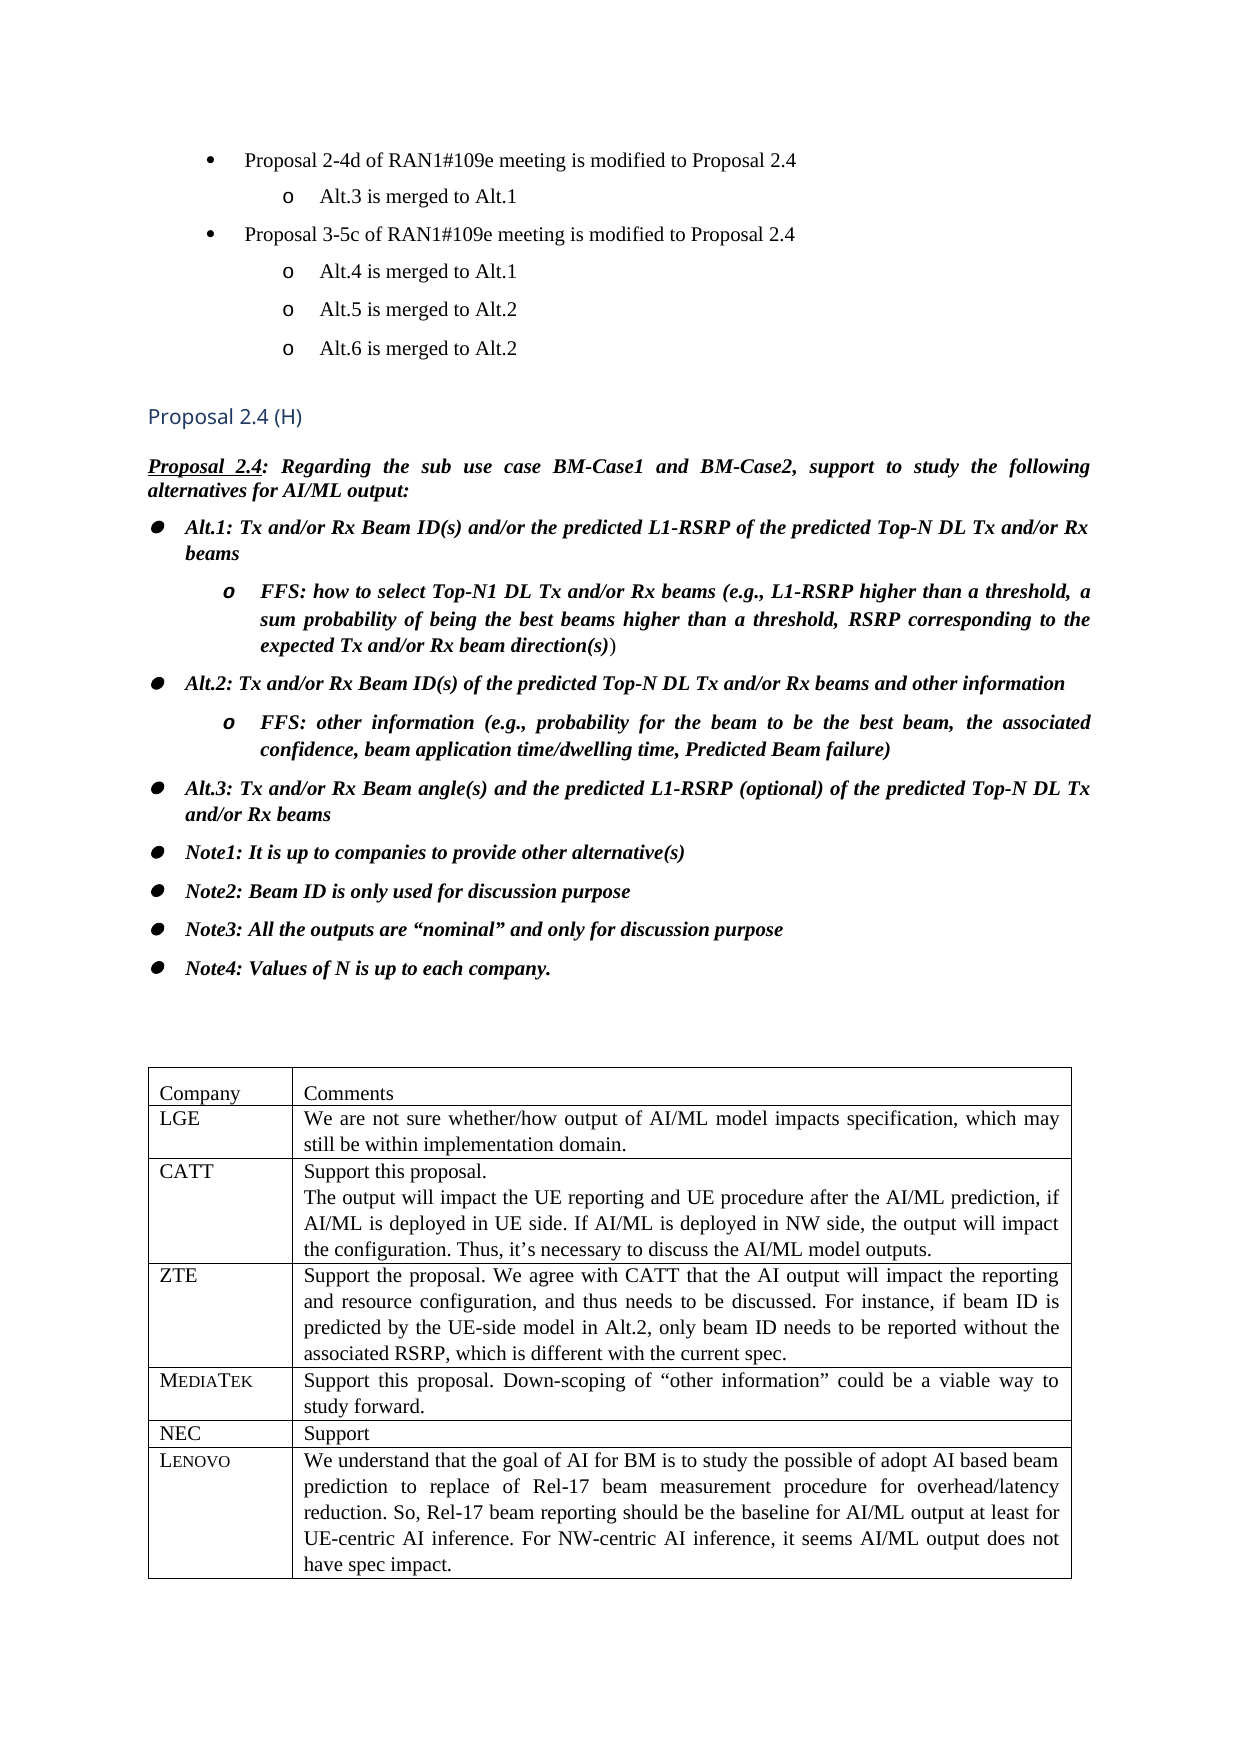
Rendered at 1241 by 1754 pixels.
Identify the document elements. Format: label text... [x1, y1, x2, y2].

table_cell Support this proposal. Down-scoping of “other information” could be a viable way to study forward. [293, 1368, 1071, 1420]
table_cell CATT [149, 1159, 292, 1262]
list Alt.4 is merged to Alt.1 [282, 259, 1093, 285]
list Alt.6 is merged to Alt.2 [282, 335, 1093, 361]
list FFS: other information (e.g., probability for the beam to be the best beam, the associated confidence, beam application time/dwelling time, Predicted Beam failure) [223, 710, 1093, 761]
list Proposal 3-5c of RAN1#109e meeting is modified to Proposal 2.4 [207, 222, 1093, 246]
table_cell We understand that the goal of AI for BM is to study the possible of adopt AI based beam prediction to replace of Rel-17 beam measurement procedure for overhead/latency reduction. So, Rel-17 beam reporting should be the baseline for AI/ML output at least for UE-centric AI inference. For NW-centric AI inference, it seems AI/ML output does not have spec impact. [293, 1448, 1071, 1578]
list Note2: Beam ID is only used for discussion purpose [148, 879, 1093, 903]
list Proposal 2-4d of RAN1#109e meeting is modified to Proposal 2.4 [207, 148, 1093, 172]
list Alt.3 is merged to Alt.1 [282, 184, 1093, 210]
subtitle Proposal 2.4 (H) [148, 402, 1093, 430]
table_cell We are not sure whether/how output of AI/ML model impacts specification, which may still be within implementation domain. [293, 1106, 1071, 1158]
list FFS: how to select Top-N1 DL Tx and/or Rx beams (e.g., L1-RSRP higher than a threshold, a sum probability of being the best beams higher than a threshold, RSRP corresponding to the expected Tx and/or Rx beam direction(s)) [223, 579, 1093, 657]
table_cell ZTE [149, 1264, 292, 1367]
table_cell MediaTek [149, 1368, 292, 1420]
table_cell LGE [149, 1106, 292, 1158]
list Alt.1: Tx and/or Rx Beam ID(s) and/or the predicted L1-RSRP of the predicted Top-N DL Tx and/or Rx beams [148, 515, 1093, 565]
list Alt.3: Tx and/or Rx Beam angle(s) and the predicted L1-RSRP (optional) of the predicted Top-N DL Tx and/or Rx beams [148, 776, 1093, 826]
list Note4: Values of N is up to each company. [148, 956, 1093, 979]
list Note1: It is up to companies to provide other alternative(s) [148, 840, 1093, 864]
text Proposal 2.4: Regarding the sub use case BM-Case1 and BM-Case2, support to study the following alternatives for AI/ML output: [148, 454, 1093, 502]
table_cell Support this proposal. The output will impact the UE reporting and UE procedure after the AI/ML prediction, if AI/ML is deployed in UE side. If AI/ML is deployed in NW side, the output will impact the configuration. Thus, it’s necessary to discuss the AI/ML model outputs. [293, 1159, 1071, 1262]
list Note3: All the outputs are “nominal” and only for discussion purpose [148, 917, 1093, 941]
table_cell NEC [149, 1421, 292, 1447]
table_header Company [149, 1068, 292, 1105]
list Alt.2: Tx and/or Rx Beam ID(s) of the predicted Top-N DL Tx and/or Rx beams and other information [148, 671, 1093, 695]
table_header Comments [293, 1068, 1071, 1105]
list Alt.5 is merged to Alt.2 [282, 297, 1093, 323]
table_cell Lenovo [149, 1448, 292, 1578]
table_cell Support the proposal. We agree with CATT that the AI output will impact the reporting and resource configuration, and thus needs to be discussed. For instance, if beam ID is predicted by the UE-side model in Alt.2, only beam ID needs to be reported without the associated RSRP, which is different with the current spec. [293, 1264, 1071, 1367]
table_cell Support [293, 1421, 1071, 1447]
